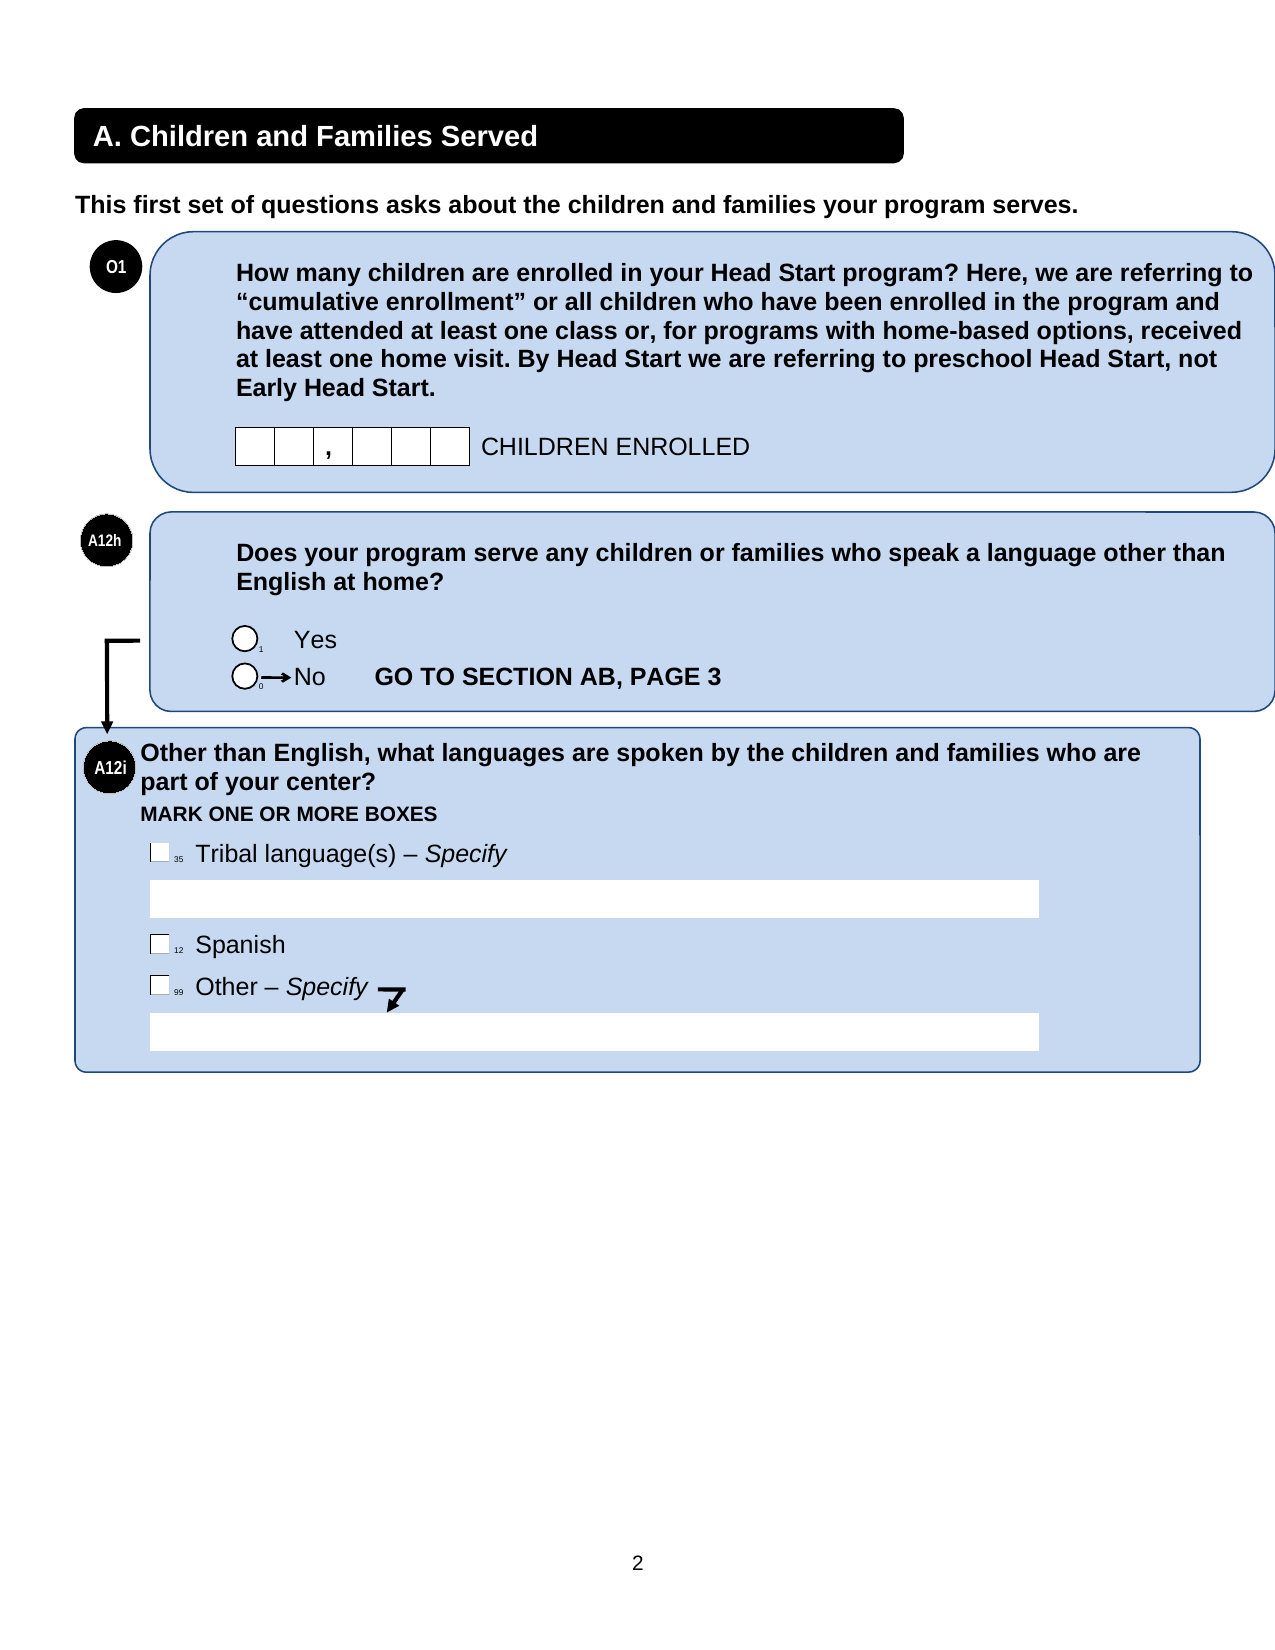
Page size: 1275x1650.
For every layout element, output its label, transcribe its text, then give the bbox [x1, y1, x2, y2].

picture [150, 843, 170, 862]
picture [150, 975, 170, 995]
picture [150, 934, 170, 954]
text This first set of questions asks about the children and families your program serves. [75, 190, 1209, 219]
